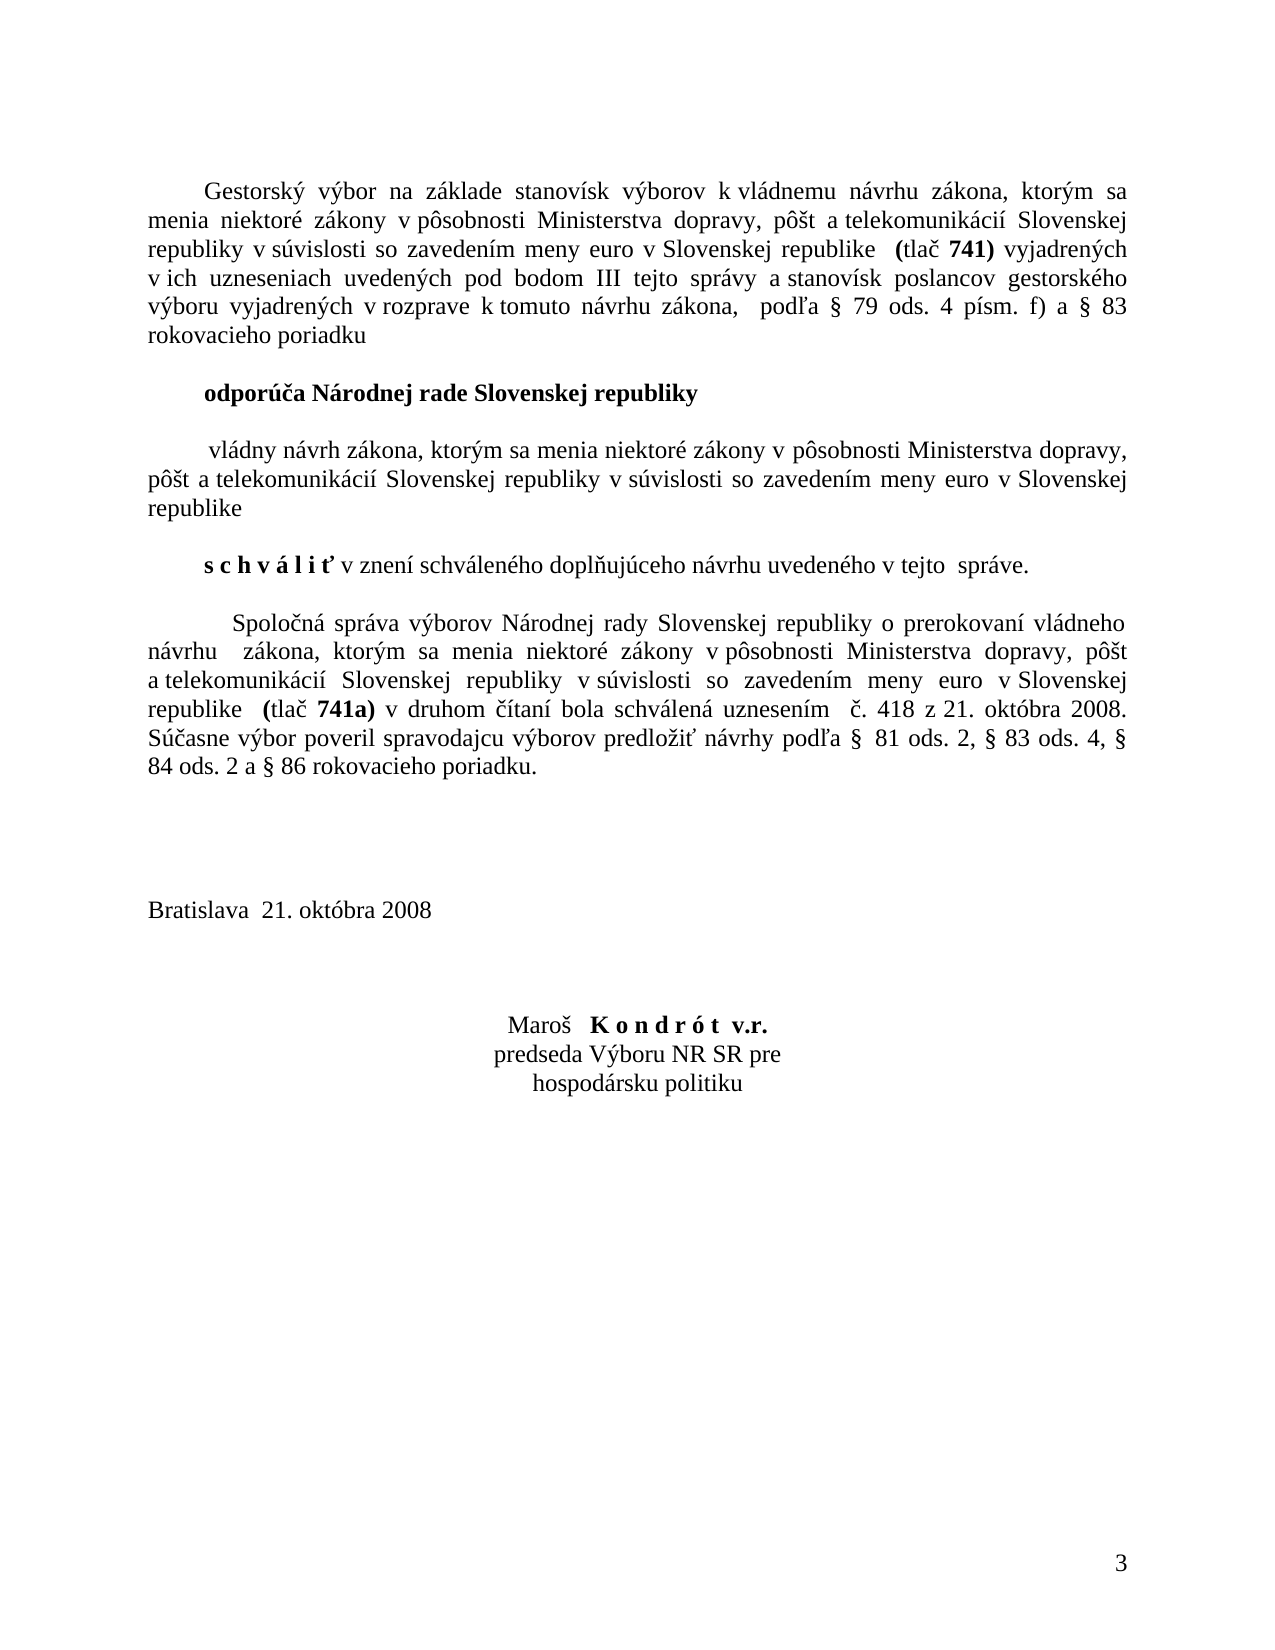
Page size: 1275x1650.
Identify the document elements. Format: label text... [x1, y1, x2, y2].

text s c h v á l i ť v znení schváleného doplňujúceho návrhu uvedeného v tejto správe. [148, 550, 1127, 579]
text predseda Výboru NR SR pre [148, 1039, 1127, 1068]
text Bratislava 21. októbra 2008 [148, 895, 1127, 924]
text vládny návrh zákona, ktorým sa menia niektoré zákony v pôsobnosti Ministerstva dopravy, pôšt a telekomunikácií Slovenskej republiky v súvislosti so zavedením meny euro v Slovenskej republike [148, 435, 1127, 521]
text Gestorský výbor na základe stanovísk výborov k vládnemu návrhu zákona, ktorým sa menia niektoré zákony v pôsobnosti Ministerstva dopravy, pôšt a telekomunikácií Slovenskej republiky v súvislosti so zavedením meny euro v Slovenskej republike (tlač 741) vyjadrených v ich uzneseniach uvedených pod bodom III tejto správy a stanovísk poslancov gestorského výboru vyjadrených v rozprave k tomuto návrhu zákona, podľa § 79 ods. 4 písm. f) a § 83 rokovacieho poriadku [148, 176, 1127, 349]
text hospodársku politiku [148, 1068, 1127, 1096]
text Spoločná správa výborov Národnej rady Slovenskej republiky o prerokovaní vládneho návrhu zákona, ktorým sa menia niektoré zákony v pôsobnosti Ministerstva dopravy, pôšt a telekomunikácií Slovenskej republiky v súvislosti so zavedením meny euro v Slovenskej republike (tlač 741a) v druhom čítaní bola schválená uznesením č. 418 z 21. októbra 2008. Súčasne výbor poveril spravodajcu výborov predložiť návrhy podľa § 81 ods. 2, § 83 ods. 4, § 84 ods. § 86 rokovacieho poriadku. [148, 608, 1127, 780]
text Maroš K o n d r ó t v.r. [148, 1010, 1127, 1039]
text odporúča Národnej rade Slovenskej republiky [148, 378, 1127, 406]
